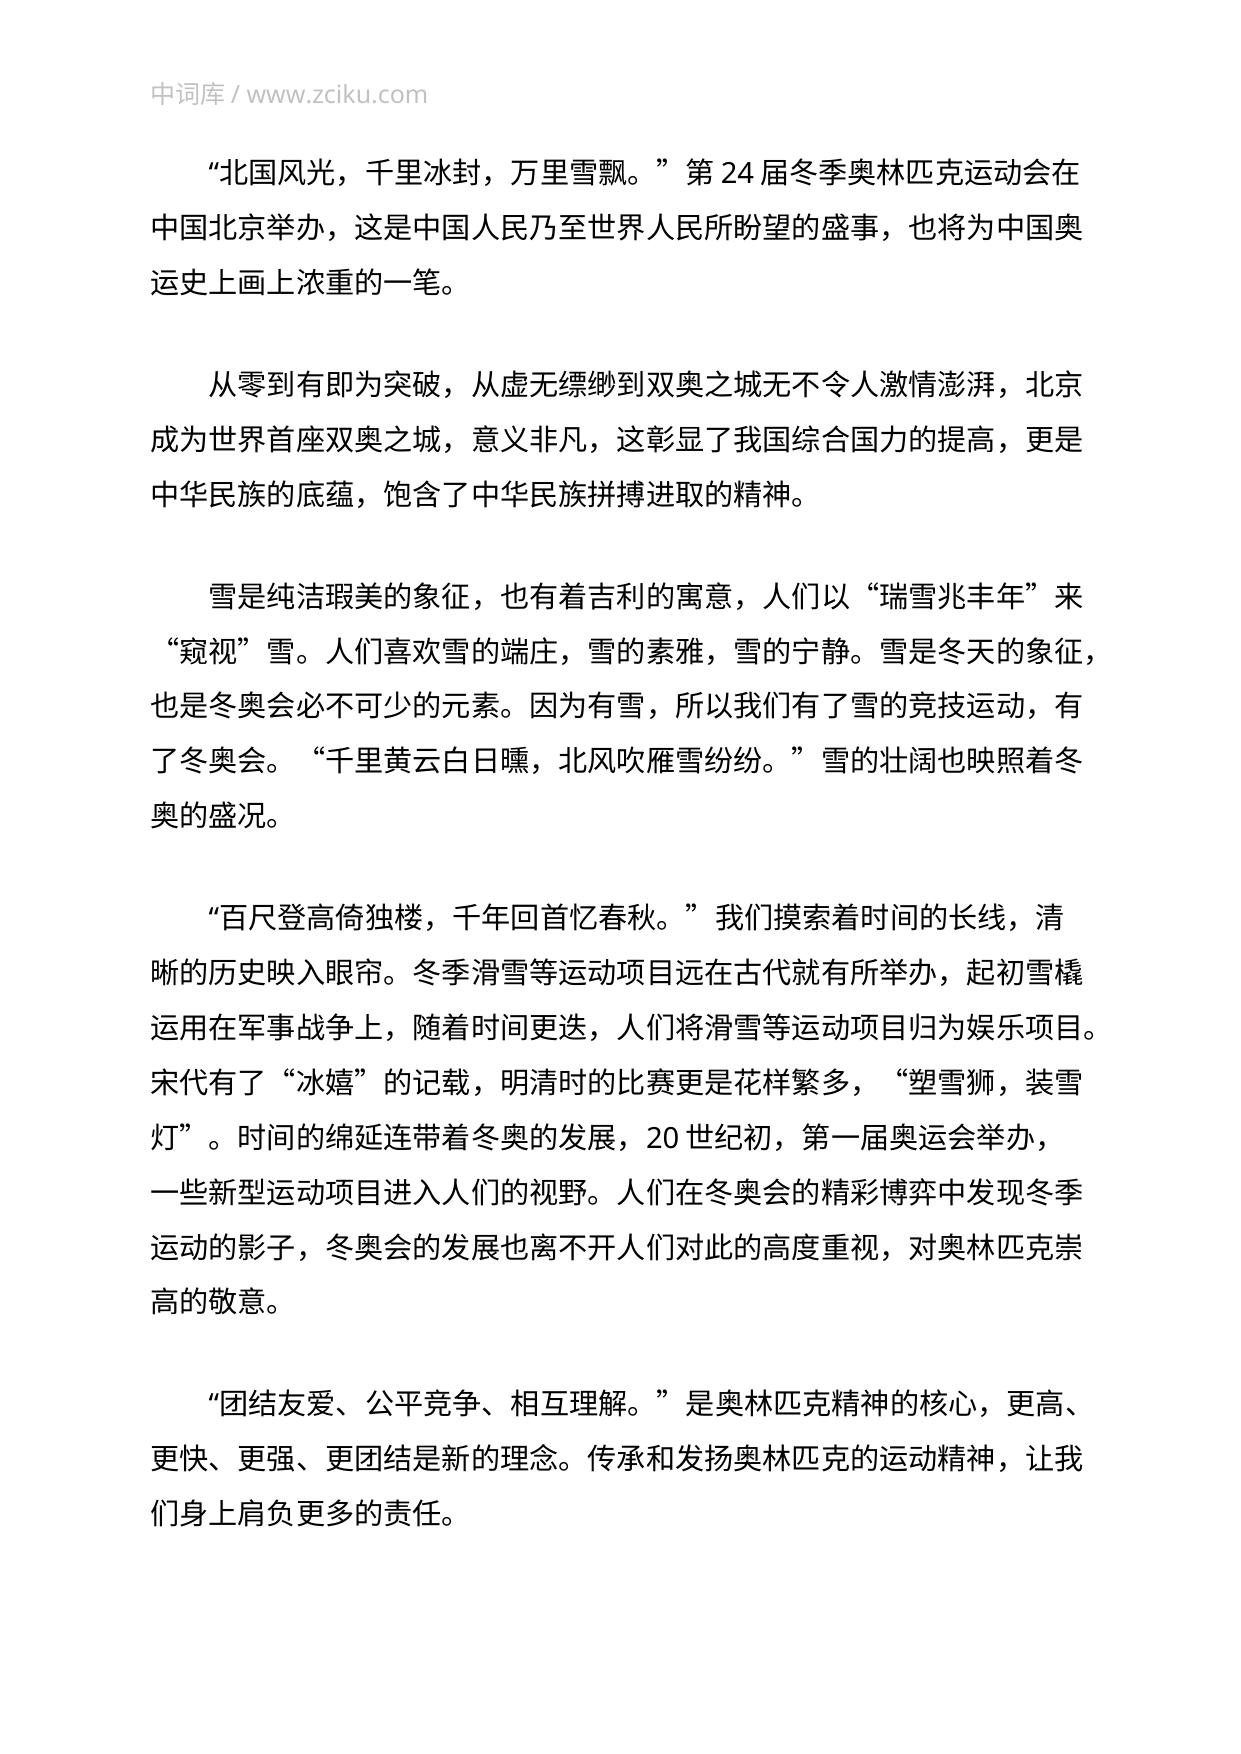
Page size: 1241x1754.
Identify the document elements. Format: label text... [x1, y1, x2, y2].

text “北国风光，千里冰封，万里雪飘。”第24届冬季奥林匹克运动会在中国北京举办，这是中国人民乃至世界人民所盼望的盛事，也将为中国奥运史上画上浓重的一笔。 [150, 150, 1090, 302]
text “百尺登高倚独楼，千年回首忆春秋。”我们摸索着时间的长线，清晰的历史映入眼帘。冬季滑雪等运动项目远在古代就有所举办，起初雪橇运用在军事战争上，随着时间更迭，人们将滑雪等运动项目归为娱乐项目。宋代有了“冰嬉”的记载，明清时的比赛更是花样繁多，“塑雪狮，装雪灯”。时间的绵延连带着冬奥的发展，20世纪初，第一届奥运会举办，一些新型运动项目进入人们的视野。人们在冬奥会的精彩博弈中发现冬季运动的影子，冬奥会的发展也离不开人们对此的高度重视，对奥林匹克崇高的敬意。 [150, 894, 1090, 1321]
text “团结友爱、公平竞争、相互理解。”是奥林匹克精神的核心，更高、更快、更强、更团结是新的理念。传承和发扬奥林匹克的运动精神，让我们身上肩负更多的责任。 [150, 1381, 1090, 1533]
text 从零到有即为突破，从虚无缥缈到双奥之城无不令人激情澎湃，北京成为世界首座双奥之城，意义非凡，这彰显了我国综合国力的提高，更是中华民族的底蕴，饱含了中华民族拼搏进取的精神。 [150, 362, 1090, 514]
text 雪是纯洁瑕美的象征，也有着吉利的寓意，人们以“瑞雪兆丰年”来“窥视”雪。人们喜欢雪的端庄，雪的素雅，雪的宁静。雪是冬天的象征，也是冬奥会必不可少的元素。因为有雪，所以我们有了雪的竞技运动，有了冬奥会。“千里黄云白日曛，北风吹雁雪纷纷。”雪的壮阔也映照着冬奥的盛况。 [150, 573, 1090, 835]
